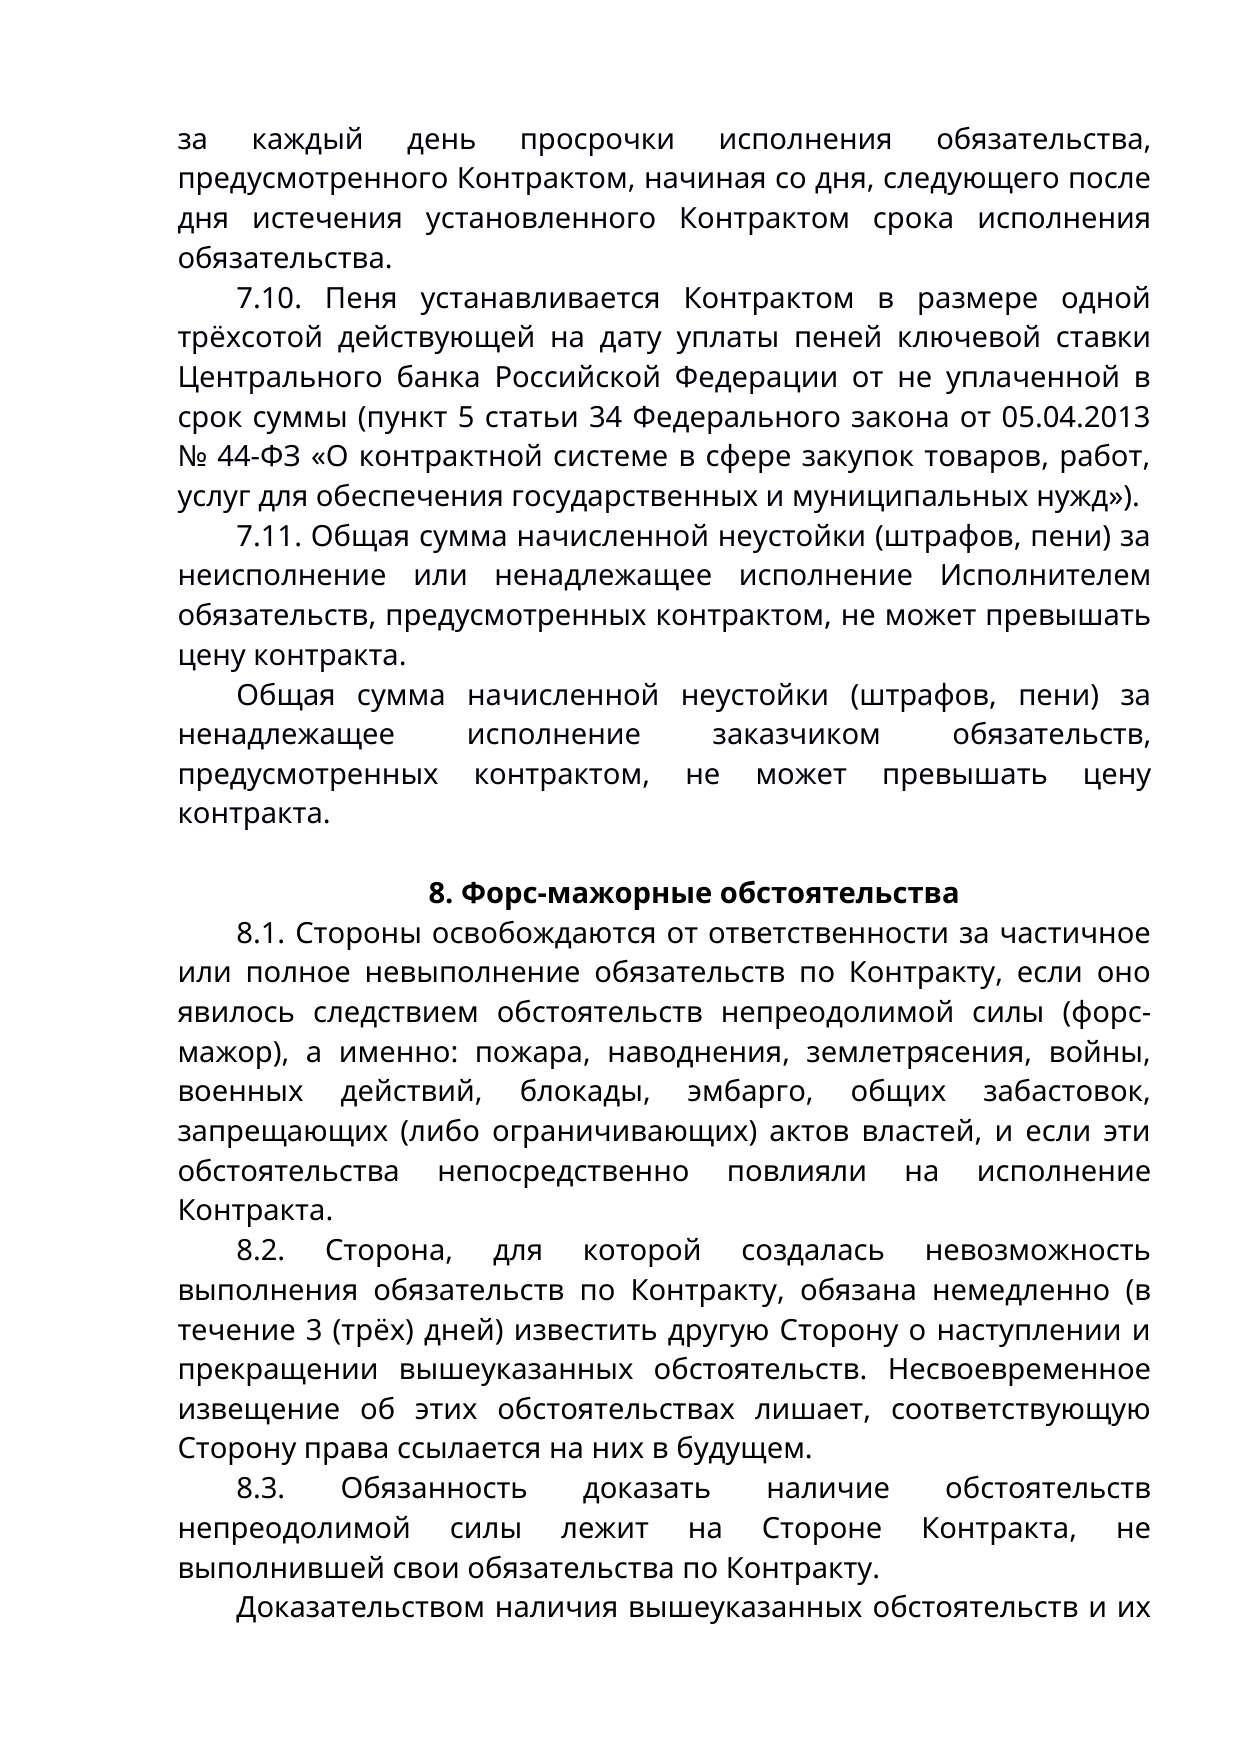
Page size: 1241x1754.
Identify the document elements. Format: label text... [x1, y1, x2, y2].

text 8.2. Сторона, для которой создалась невозможность выполнения обязательств по Контракту, обязана немедленно (в течение 3 (трёх) дней) известить другую Сторону о наступлении и прекращении вышеуказанных обстоятельств. Несвоевременное извещение об этих обстоятельствах лишает, соответствующую Сторону права ссылается на них в будущем. [177, 1229, 1152, 1467]
text 7.11. Общая сумма начисленной неустойки (штрафов, пени) за неисполнение или ненадлежащее исполнение Исполнителем обязательств, предусмотренных контрактом, не может превышать цену контракта. [177, 515, 1152, 674]
text 8.3. Обязанность доказать наличие обстоятельств непреодолимой силы лежит на Стороне Контракта, не выполнившей свои обязательства по Контракту. [177, 1467, 1152, 1587]
text 8. Форс-мажорные обстоятельства [177, 872, 1152, 912]
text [177, 118, 1152, 277]
text 7.10. Пеня устанавливается Контрактом в размере одной трёхсотой действующей на дату уплаты пеней ключевой ставки Центрального банка Российской Федерации от не уплаченной в срок суммы (пункт 5 статьи 34 Федерального закона от 05.04.2013 № 44-ФЗ «О контрактной системе в сфере закупок товаров, работ, услуг для обеспечения государственных и муниципальных нужд»). [177, 277, 1152, 515]
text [177, 1587, 1152, 1626]
text 8.1. Стороны освобождаются от ответственности за частичное или полное невыполнение обязательств по Контракту, если оно явилось следствием обстоятельств непреодолимой силы (форс-мажор), а именно: пожара, наводнения, землетрясения, войны, военных действий, блокады, эмбарго, общих забастовок, запрещающих (либо ограничивающих) актов властей, и если эти обстоятельства непосредственно повлияли на исполнение Контракта. [177, 912, 1152, 1229]
text Общая сумма начисленной неустойки (штрафов, пени) за ненадлежащее исполнение заказчиком обязательств, предусмотренных контрактом, не может превышать цену контракта. [177, 674, 1152, 832]
